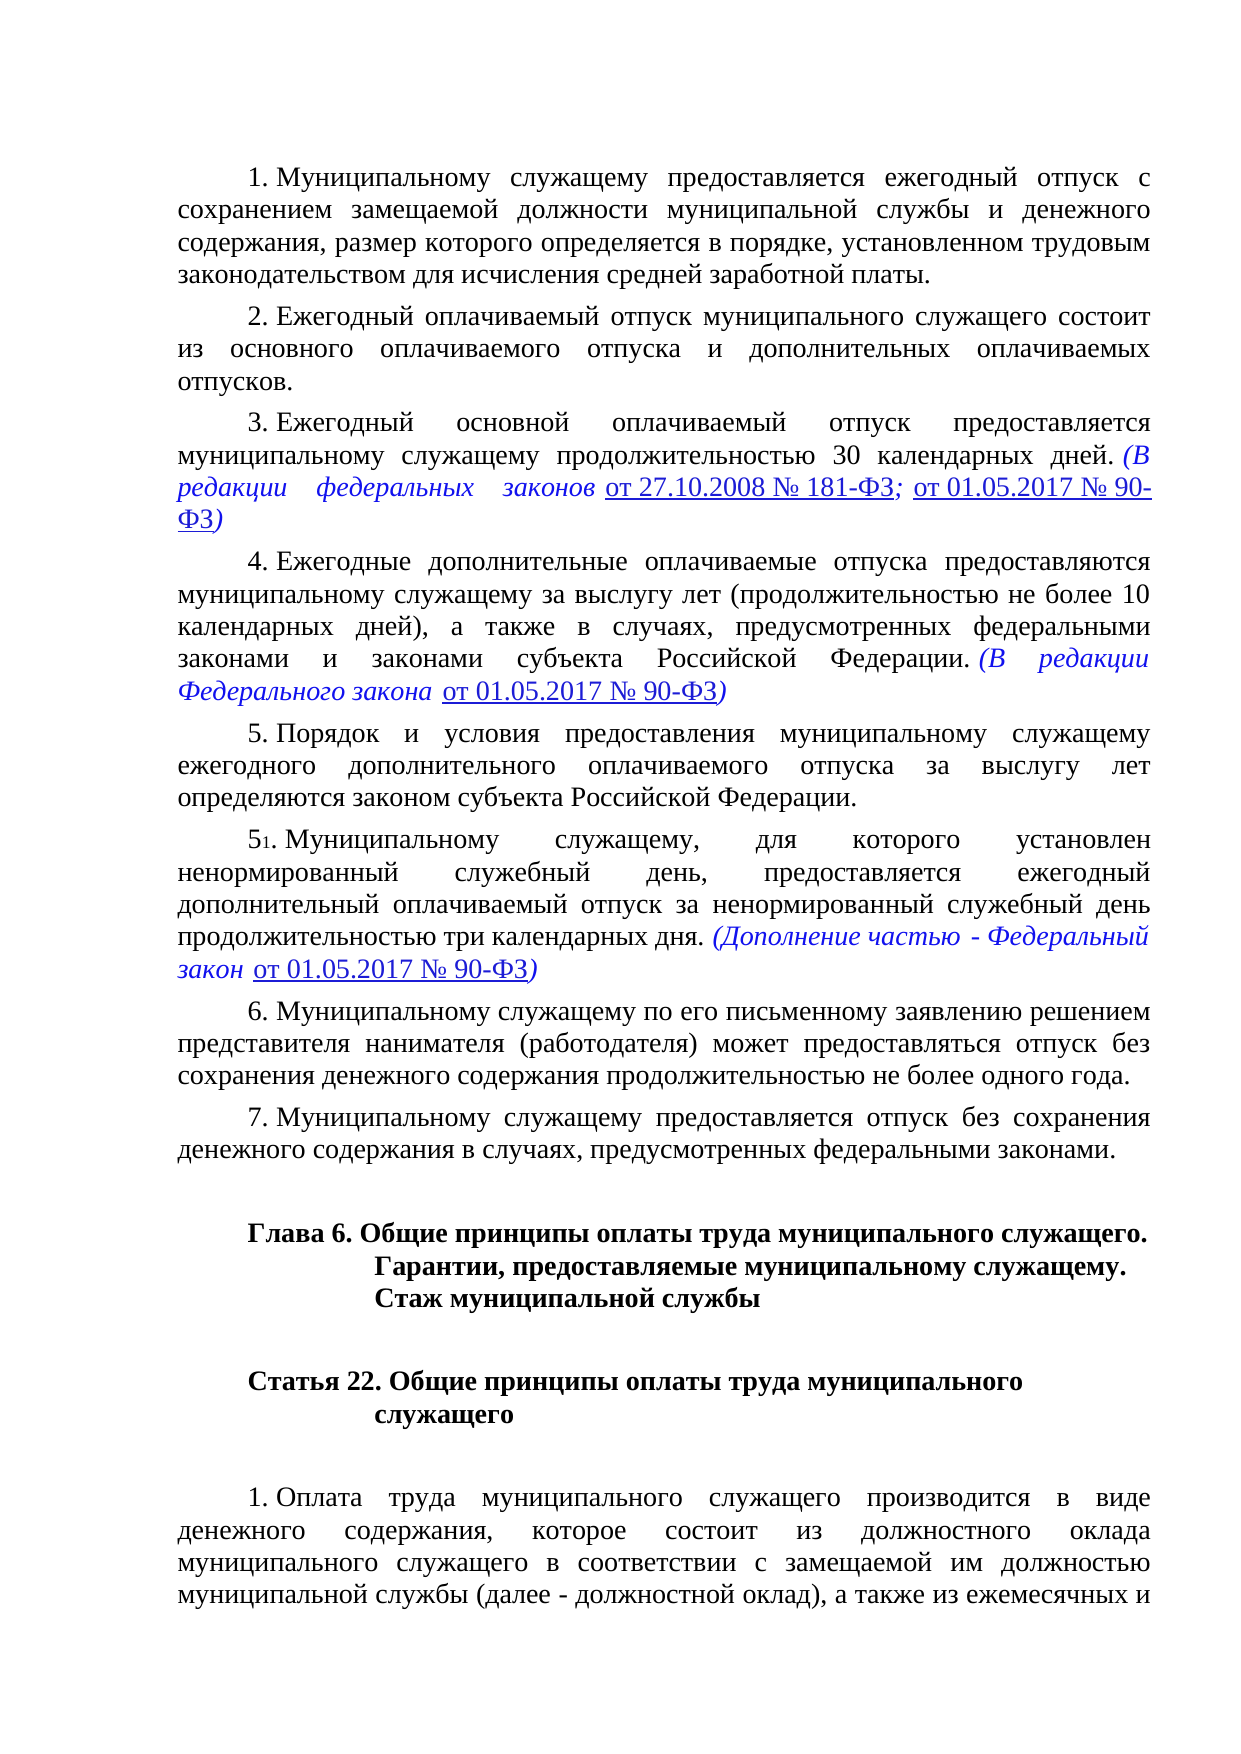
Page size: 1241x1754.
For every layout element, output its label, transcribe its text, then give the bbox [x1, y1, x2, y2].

text 4. Ежегодные дополнительные оплачиваемые отпуска предоставляются муниципальному служащему за выслугу лет (продолжительностью не более 10 календарных дней), а также в случаях, предусмотренных федеральными законами и законами субъекта Российской Федерации. (В редакции Федерального закона от 01.05.2017 № 90-ФЗ) [177, 544, 1152, 706]
text Глава 6. Общие принципы оплаты труда муниципального служащего. Гарантии, предоставляемые муниципальному служащему. Стаж муниципальной службы [247, 1216, 1152, 1313]
text 6. Муниципальному служащему по его письменному заявлению решением представителя нанимателя (работодателя) может предоставляться отпуск без сохранения денежного содержания продолжительностью не более одного года. [177, 994, 1152, 1091]
text 7. Муниципальному служащему предоставляется отпуск без сохранения денежного содержания в случаях, предусмотренных федеральными законами. [177, 1100, 1152, 1165]
text 51. Муниципальному служащему, для которого установлен ненормированный служебный день, предоставляется ежегодный дополнительный оплачиваемый отпуск за ненормированный служебный день продолжительностью три календарных дня. (Дополнение частью - Федеральный закон от 01.05.2017 № 90-ФЗ) [177, 822, 1152, 984]
text 5. Порядок и условия предоставления муниципальному служащему ежегодного дополнительного оплачиваемого отпуска за выслугу лет определяются законом субъекта Российской Федерации. [177, 716, 1152, 813]
text Статья 22. Общие принципы оплаты труда муниципального служащего [247, 1364, 1152, 1429]
text 2. Ежегодный оплачиваемый отпуск муниципального служащего состоит из основного оплачиваемого отпуска и дополнительных оплачиваемых отпусков. [177, 299, 1152, 396]
text 1. Муниципальному служащему предоставляется ежегодный отпуск с сохранением замещаемой должности муниципальной службы и денежного содержания, размер которого определяется в порядке, установленном трудовым законодательством для исчисления средней заработной платы. [177, 160, 1152, 289]
text 3. Ежегодный основной оплачиваемый отпуск предоставляется муниципальному служащему продолжительностью 30 календарных дней. (В редакции федеральных законов от 27.10.2008 № 181-ФЗ; от 01.05.2017 № 90-ФЗ) [177, 405, 1152, 535]
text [177, 1480, 1152, 1610]
